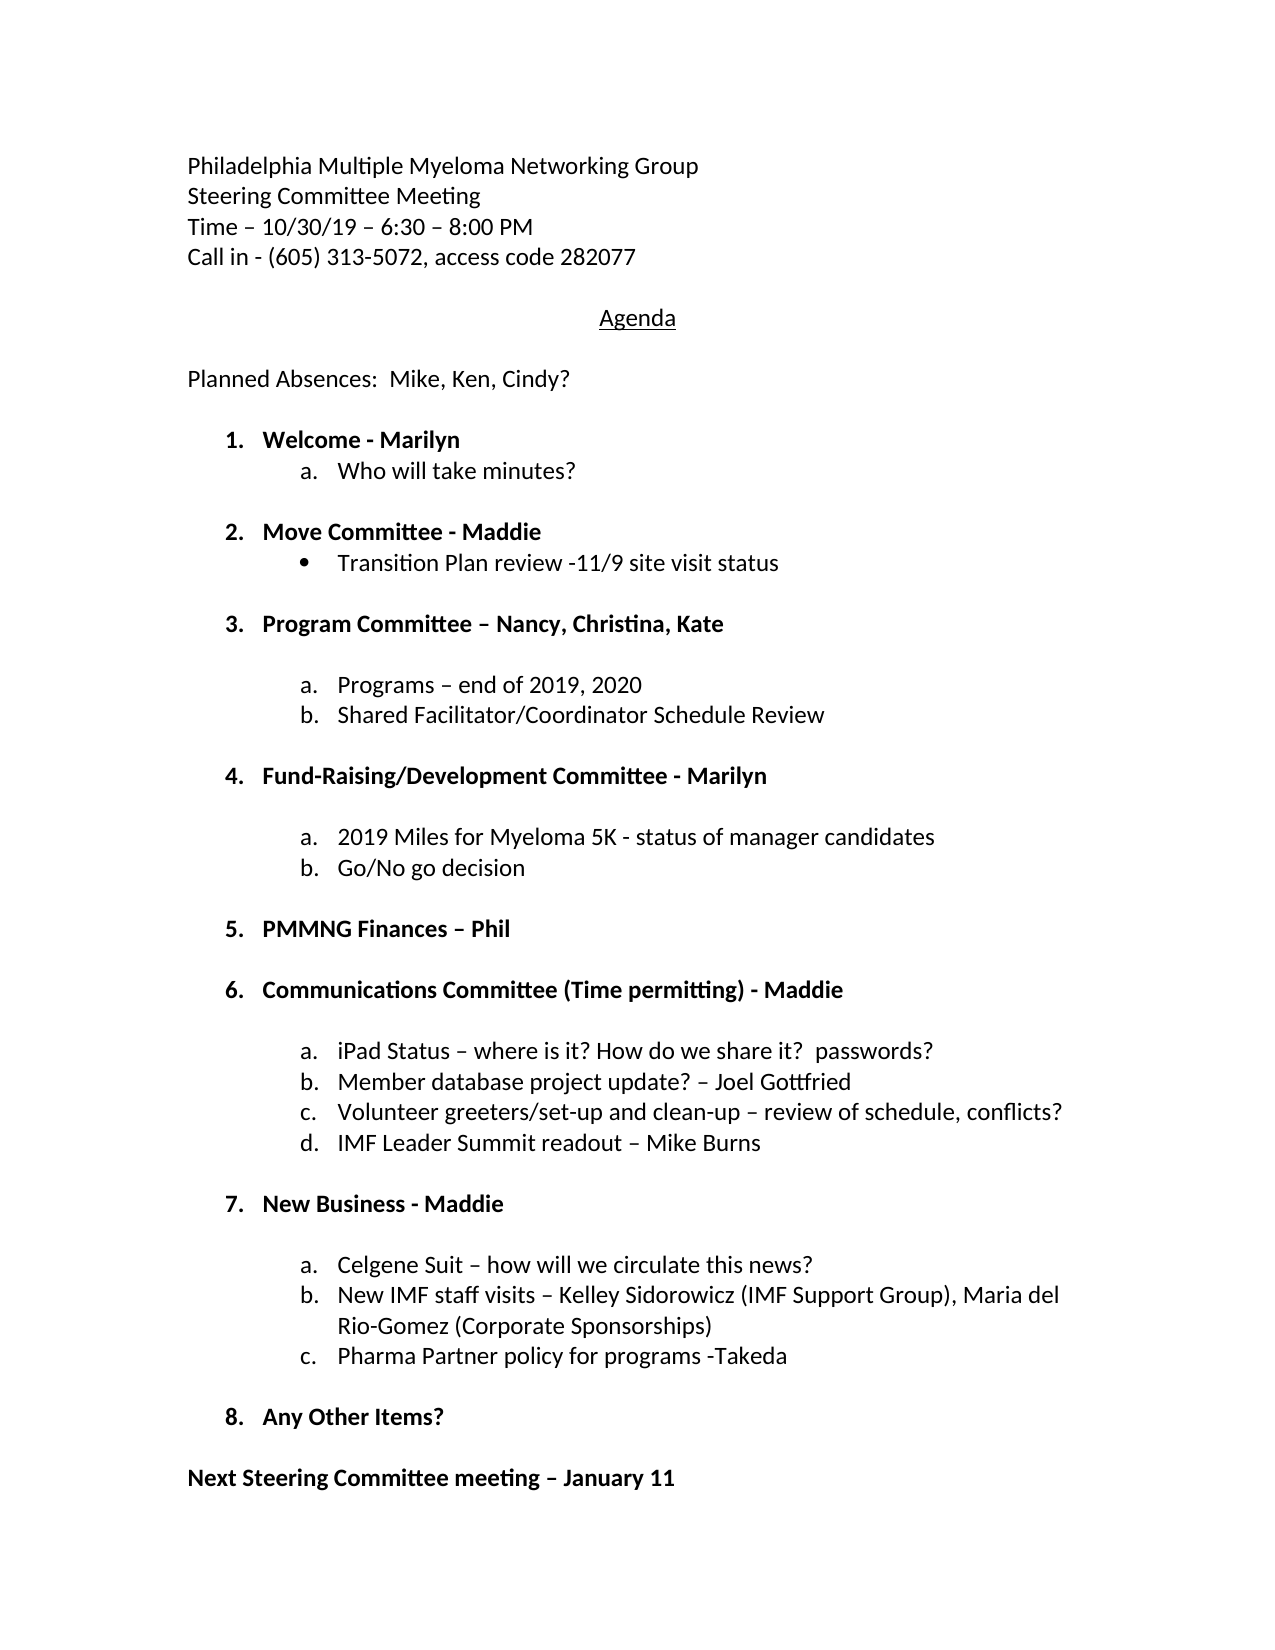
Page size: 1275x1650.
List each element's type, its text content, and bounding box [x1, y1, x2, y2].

text Call in - (605) 313-5072, access code 282077 [187, 242, 1087, 272]
list Pharma Partner policy for programs -Takeda [300, 1340, 1087, 1371]
list Communications Committee (Time permitting) - Maddie [225, 974, 1087, 1004]
list Program Committee – Nancy, Christina, Kate [225, 608, 1087, 638]
list Who will take minutes? [300, 455, 1087, 486]
list Any Other Items? [225, 1401, 1087, 1432]
list Member database project update? – Joel Gottfried [300, 1066, 1087, 1096]
list PMMNG Finances – Phil [225, 913, 1087, 943]
list Fund-Raising/Development Committee - Marilyn [225, 760, 1087, 791]
text Time – 10/30/19 – 6:30 – 8:00 PM [187, 211, 1087, 242]
list iPad Status – where is it? How do we share it? passwords? [300, 1035, 1087, 1066]
list Move Committee - Maddie [225, 516, 1087, 547]
list New IMF staff visits – Kelley Sidorowicz (IMF Support Group), Maria del Rio-Gomez (Corporate Sponsorships) [300, 1279, 1087, 1340]
list Shared Facilitator/Coordinator Schedule Review [300, 699, 1087, 730]
text Agenda [187, 303, 1087, 333]
list Programs – end of 2019, 2020 [300, 669, 1087, 699]
text Philadelphia Multiple Myeloma Networking Group [187, 150, 1087, 181]
text Next Steering Committee meeting – January 11 [187, 1462, 1087, 1493]
list Celgene Suit – how will we circulate this news? [300, 1249, 1087, 1279]
list 2019 Miles for Myeloma 5K - status of manager candidates [300, 821, 1087, 852]
list IMF Leader Summit readout – Mike Burns [300, 1127, 1087, 1157]
list Volunteer greeters/set-up and clean-up – review of schedule, conflicts? [300, 1096, 1087, 1127]
text Steering Committee Meeting [187, 181, 1087, 211]
text Planned Absences: Mike, Ken, Cindy? [187, 364, 1087, 394]
list New Business - Maddie [225, 1188, 1087, 1218]
list Welcome - Marilyn [225, 425, 1087, 455]
list Go/No go decision [300, 852, 1087, 882]
list Transition Plan review -11/9 site visit status [300, 547, 1087, 577]
